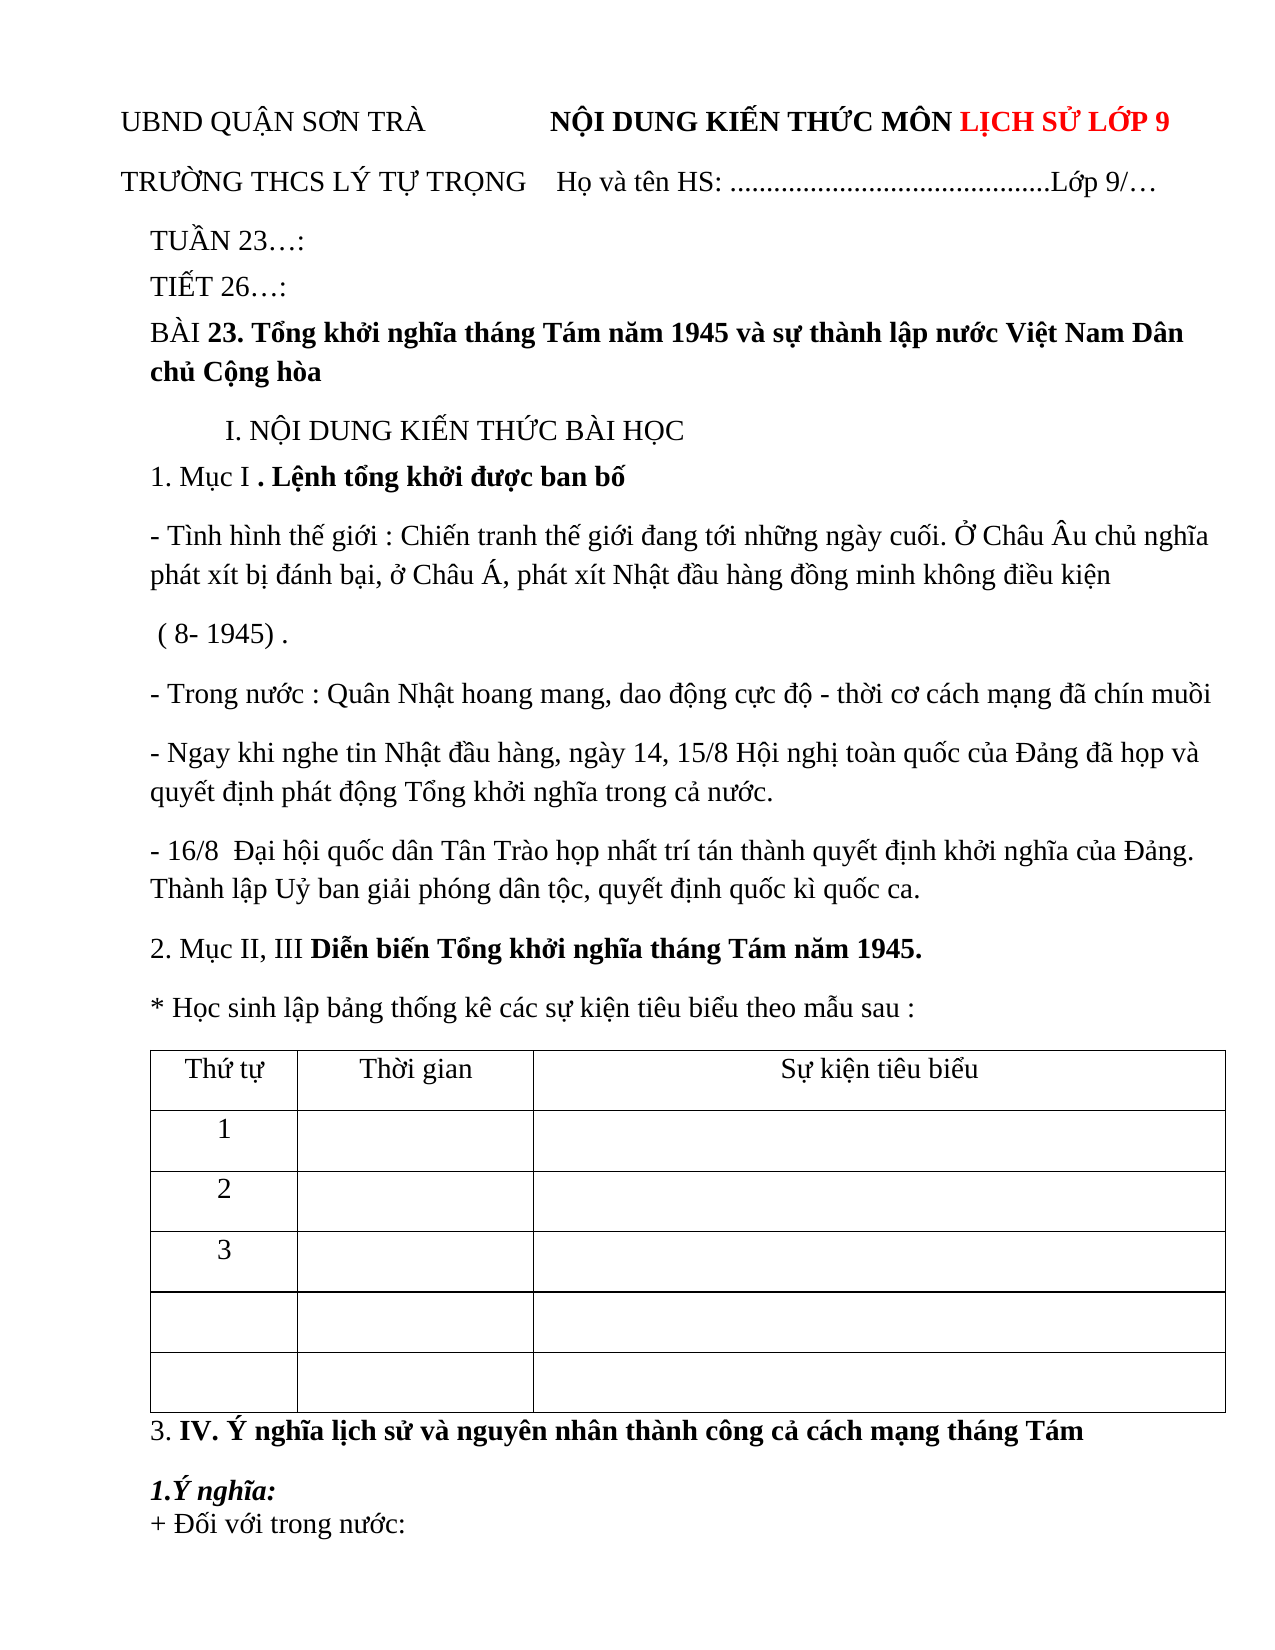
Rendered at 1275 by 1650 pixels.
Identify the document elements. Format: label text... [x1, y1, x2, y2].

text TUẦN 23…: [150, 223, 1226, 257]
text TRƯỜNG THCS LÝ TỰ TRỌNG Họ và tên HS: ............................................Lớp 9/… [120, 164, 1226, 197]
text ( 8- 1945) . [150, 616, 1226, 650]
table_cell [534, 1353, 1225, 1412]
text 3. IV. Ý nghĩa lịch sử và nguyên nhân thành công cả cách mạng tháng Tám [150, 1413, 1226, 1447]
text 1.Ý nghĩa: [150, 1473, 1226, 1506]
table_cell [151, 1293, 297, 1352]
table_cell 1 [151, 1111, 297, 1171]
text I. NỘI DUNG KIẾN THỨC BÀI HỌC [150, 413, 1226, 447]
table_cell [534, 1293, 1225, 1352]
table_cell [298, 1172, 533, 1231]
text - Ngay khi nghe tin Nhật đầu hàng, ngày 14, 15/8 Hội nghị toàn quốc của Đảng đã họp và quyết định phát động Tổng khởi nghĩa trong cả nước. [150, 735, 1226, 807]
text 1. Mục I . Lệnh tổng khởi được ban bố [150, 459, 1226, 493]
table_cell [298, 1111, 533, 1171]
text - Tình hình thế giới : Chiến tranh thế giới đang tới những ngày cuối. Ở Châu Âu chủ nghĩa phát xít bị đánh bại, ở Châu Á, phát xít Nhật đầu hàng đồng minh không điều kiện [150, 518, 1226, 591]
text - Trong nước : Quân Nhật hoang mang, dao động cực độ - thời cơ cách mạng đã chín muồi [150, 676, 1226, 709]
table_cell [534, 1111, 1225, 1171]
table_header Thứ tự [151, 1051, 297, 1110]
text UBND QUẬN SƠN TRÀ NỘI DUNG KIẾN THỨC MÔN LỊCH SỬ LỚP 9 [120, 104, 1226, 138]
text + Đối với trong nước: [150, 1506, 1226, 1540]
table_cell 2 [151, 1172, 297, 1231]
table_cell [298, 1293, 533, 1352]
table_header Thời gian [298, 1051, 533, 1110]
table_cell [534, 1232, 1225, 1291]
table_cell [534, 1172, 1225, 1231]
table_cell [298, 1353, 533, 1412]
text - 16/8 Đại hội quốc dân Tân Trào họp nhất trí tán thành quyết định khởi nghĩa của Đảng. Thành lập Uỷ ban giải phóng dân tộc, quyết định quốc kì quốc ca. [150, 833, 1226, 905]
table_cell [151, 1353, 297, 1412]
text BÀI 23. Tổng khởi nghĩa tháng Tám năm 1945 và sự thành lập nước Việt Nam Dân chủ Cộng hòa [150, 315, 1226, 387]
table_cell 3 [151, 1232, 297, 1291]
table_cell [298, 1232, 533, 1291]
text 2. Mục II, III Diễn biến Tổng khởi nghĩa tháng Tám năm 1945. [150, 931, 1226, 964]
text * Học sinh lập bảng thống kê các sự kiện tiêu biểu theo mẫu sau : [150, 990, 1226, 1024]
table_header Sự kiện tiêu biểu [534, 1051, 1225, 1110]
text TIẾT 26…: [150, 269, 1226, 303]
